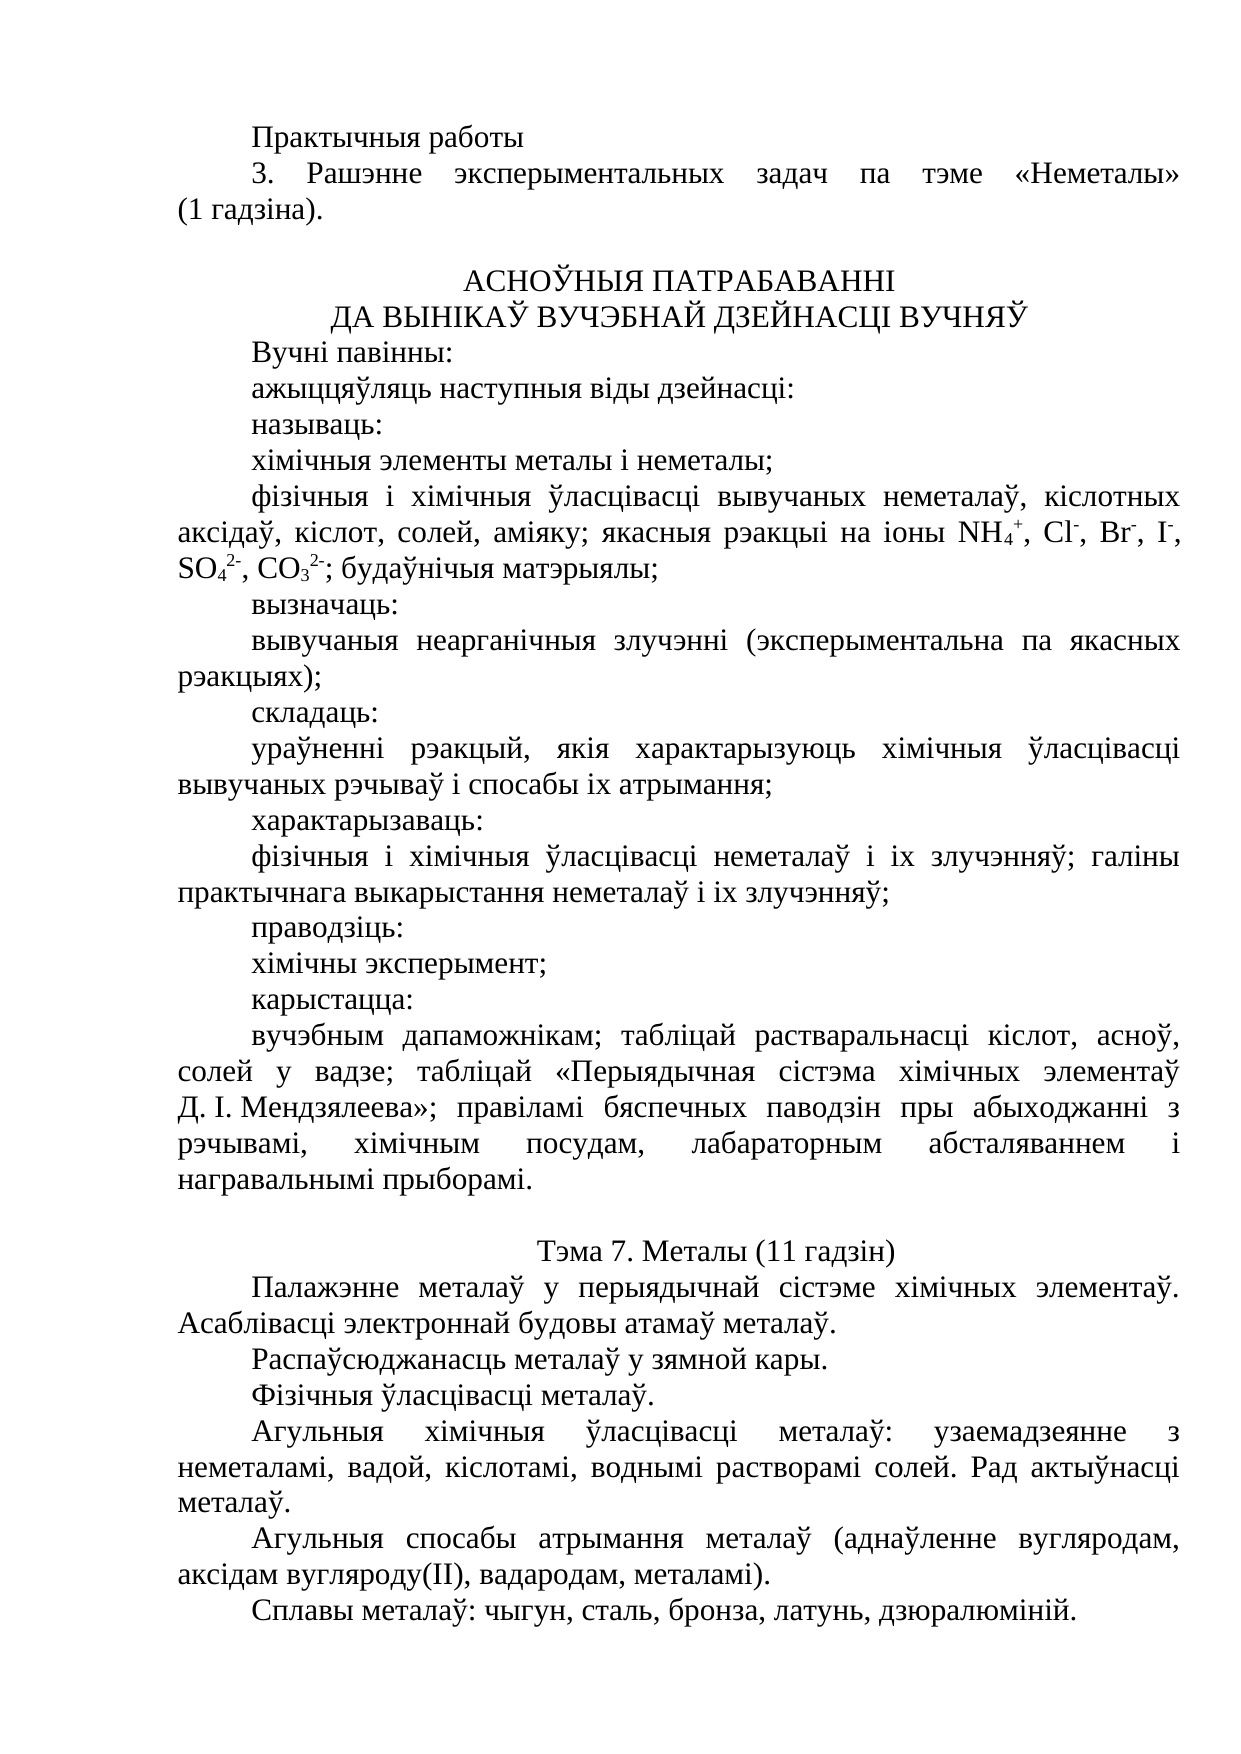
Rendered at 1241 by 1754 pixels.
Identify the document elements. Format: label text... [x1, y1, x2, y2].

text фізічныя і хімічныя ўласцівасці вывучаных неметалаў, кіслотных аксідаў, кіслот, солей, аміяку; якасныя рэакцыі на іоны NH4+, Cl-, Br-, I-, SO42-, CO32-; будаўнічыя матэрыялы; [177, 477, 1181, 585]
text Вучні павінны: [177, 334, 1181, 370]
text называць: [177, 406, 1181, 442]
text Агульныя хімічныя ўласцівасці металаў: узаемадзеянне з неметаламі, вадой, кіслотамі, воднымі растворамі солей. Рад актыўнасці металаў. [177, 1412, 1181, 1520]
text Сплавы металаў: чыгун, сталь, бронза, латунь, дзюралюміній. [177, 1592, 1181, 1627]
text вывучаныя неарганічныя злучэнні (эксперыментальна па якасных рэакцыях); [177, 621, 1181, 693]
text карыстацца: [177, 981, 1181, 1017]
text Фізічныя ўласцівасці металаў. [177, 1376, 1181, 1412]
text фізічныя і хімічныя ўласцівасці неметалаў і іх злучэнняў; галіны практычнага выкарыстання неметалаў і іх злучэнняў; [177, 837, 1181, 909]
text хімічныя элементы металы і неметалы; [177, 442, 1181, 477]
text ДА ВЫНІКАЎ ВУЧЭБНАЙ ДЗЕЙНАСЦІ ВУЧНЯЎ [177, 298, 1181, 334]
text вучэбным дапаможнікам; табліцай растваральнасці кіслот, асноў, солей у вадзе; табліцай «Перыядычная сістэма хімічных элементаў Д. І. Мендзялеева»; правіламі бяспечных паводзін пры абыходжанні з рэчывамі, хімічным посудам, лабараторным абсталяваннем і награвальнымі прыборамі. [177, 1017, 1181, 1196]
text Распаўсюджанасць металаў у зямной кары. [177, 1340, 1181, 1376]
text праводзіць: [177, 909, 1181, 945]
text характарызаваць: [177, 801, 1181, 837]
text вызначаць: [177, 585, 1181, 621]
text Тэма 7. Металы (11 гадзін) [177, 1232, 1181, 1268]
text хімічны эксперымент; [177, 945, 1181, 981]
text 3. Рашэнне эксперыментальных задач па тэме «Неметалы» (1 гадзіна). [177, 154, 1181, 226]
text Практычныя работы [177, 118, 1181, 154]
text ажыццяўляць наступныя віды дзейнасці: [177, 370, 1181, 406]
text Палажэнне металаў у перыядычнай сістэме хімічных элементаў. Асаблівасці электроннай будовы атамаў металаў. [177, 1268, 1181, 1340]
text ураўненні рэакцый, якія характарызуюць хімічныя ўласцівасці вывучаных рэчываў і спосабы іх атрымання; [177, 729, 1181, 801]
text АСНОЎНЫЯ ПАТРАБАВАННІ [177, 262, 1181, 298]
text Агульныя спосабы атрымання металаў (аднаўленне вугляродам, аксідам вугляроду(ІІ), вадародам, металамі). [177, 1520, 1181, 1592]
text складаць: [177, 693, 1181, 729]
